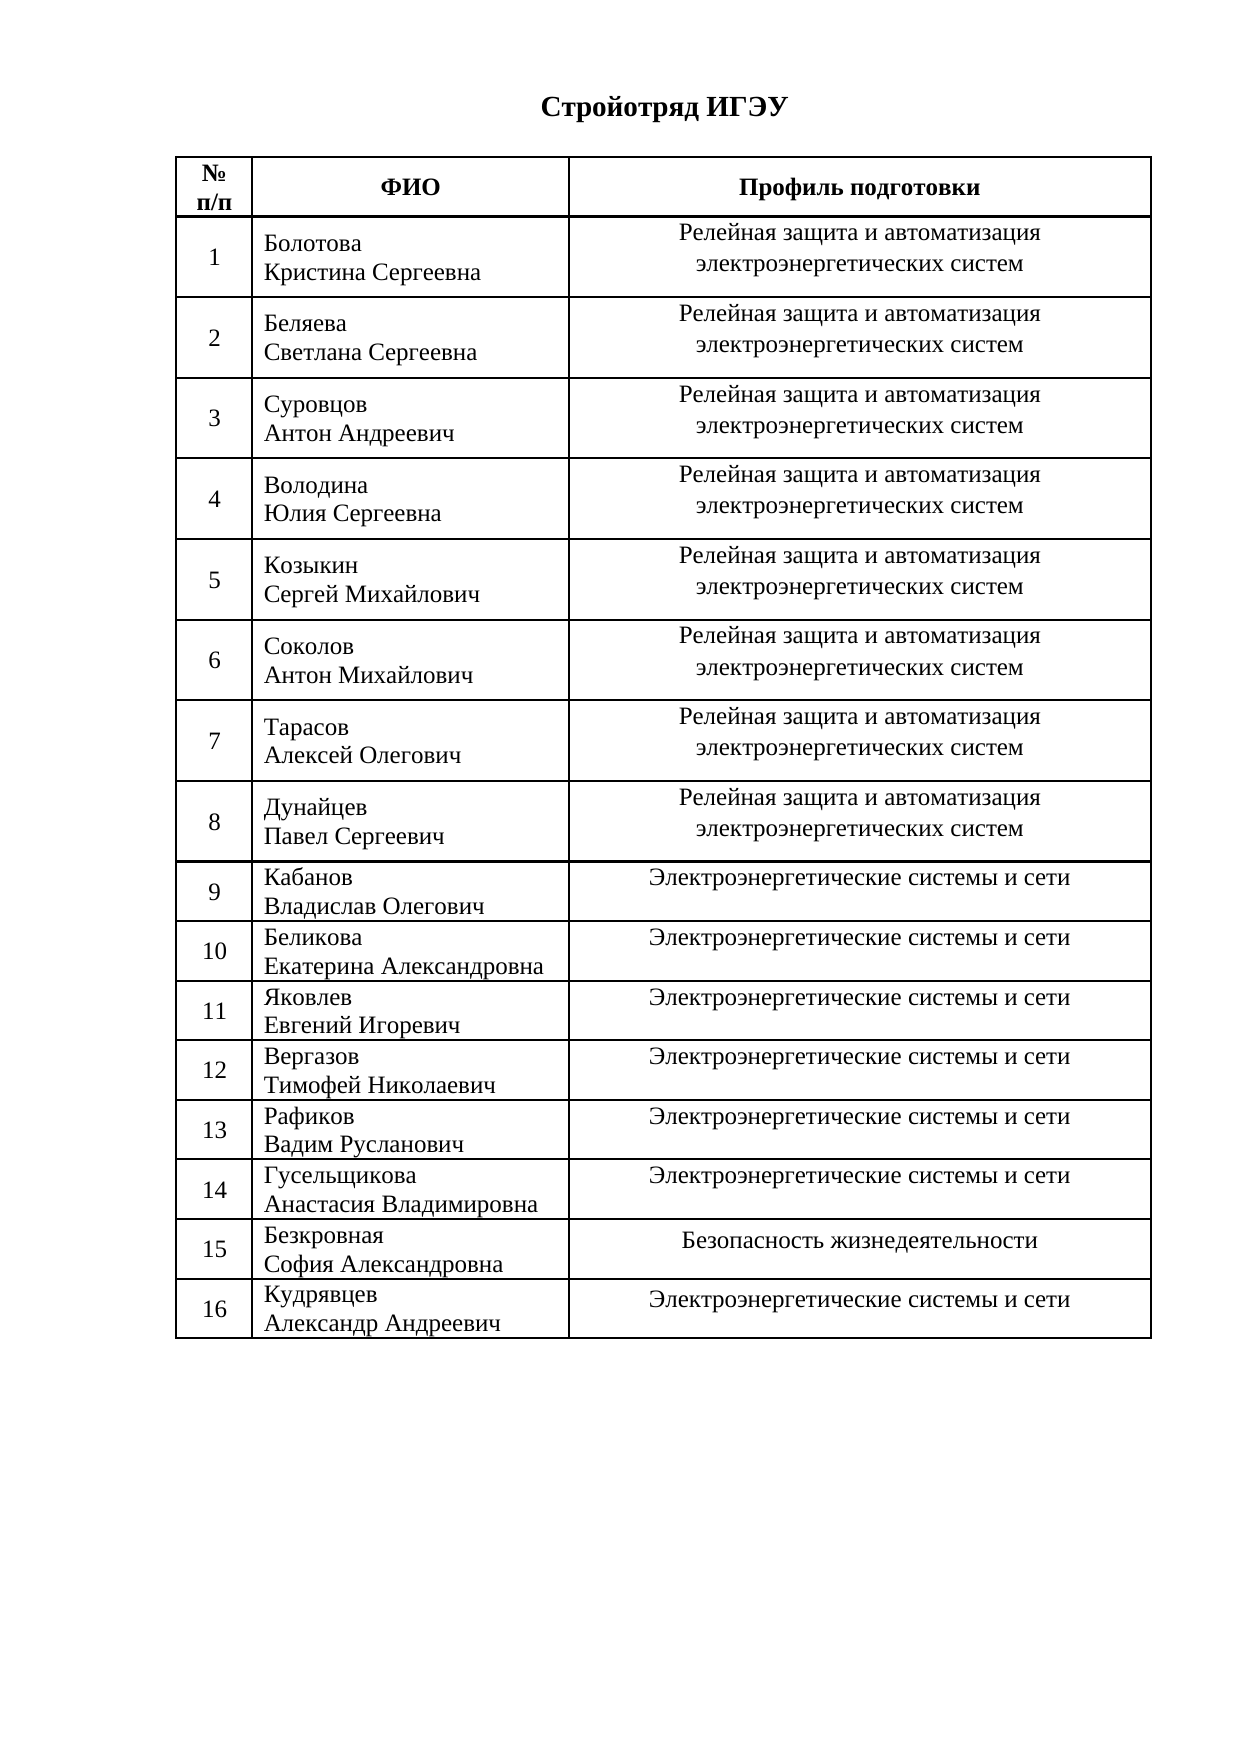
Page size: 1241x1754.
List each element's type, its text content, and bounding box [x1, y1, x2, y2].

table_cell Дунайцев Павел Сергеевич [253, 782, 568, 860]
table_cell 7 [177, 701, 251, 780]
table_cell 5 [177, 540, 251, 618]
table_cell Релейная защита и автоматизация электроэнергетических систем [570, 540, 1150, 618]
table_cell Электроэнергетические системы и сети [570, 1160, 1150, 1218]
table_cell Вергазов Тимофей Николаевич [253, 1041, 568, 1099]
table_cell Рафиков Вадим Русланович [253, 1101, 568, 1158]
table_cell Безкровная София Александровна [253, 1220, 568, 1277]
table_cell Электроэнергетические системы и сети [570, 1101, 1150, 1158]
table_cell Электроэнергетические системы и сети [570, 1041, 1150, 1099]
table_cell Релейная защита и автоматизация электроэнергетических систем [570, 782, 1150, 860]
table_cell 10 [177, 922, 251, 979]
table_cell Электроэнергетические системы и сети [570, 863, 1150, 920]
table_cell 12 [177, 1041, 251, 1099]
table_cell 14 [177, 1160, 251, 1218]
table_cell 9 [177, 863, 251, 920]
table_cell Суровцов Антон Андреевич [253, 379, 568, 457]
table_cell Релейная защита и автоматизация электроэнергетических систем [570, 379, 1150, 457]
table_cell Релейная защита и автоматизация электроэнергетических систем [570, 298, 1150, 377]
table_cell 15 [177, 1220, 251, 1277]
table_header ФИО [253, 158, 568, 215]
table_cell 16 [177, 1280, 251, 1337]
table_cell 11 [177, 982, 251, 1039]
table_cell Беликова Екатерина Александровна [253, 922, 568, 979]
table_cell Яковлев Евгений Игоревич [253, 982, 568, 1039]
table_cell Электроэнергетические системы и сети [570, 982, 1150, 1039]
table_cell Электроэнергетические системы и сети [570, 922, 1150, 979]
table_cell 8 [177, 782, 251, 860]
table_cell 2 [177, 298, 251, 377]
table_cell 4 [177, 459, 251, 538]
table_cell Релейная защита и автоматизация электроэнергетических систем [570, 459, 1150, 538]
table_cell Болотова Кристина Сергеевна [253, 218, 568, 296]
table_cell Безопасность жизнедеятельности [570, 1220, 1150, 1277]
table_cell Беляева Светлана Сергеевна [253, 298, 568, 377]
table_header Профиль подготовки [570, 158, 1150, 215]
table_cell 13 [177, 1101, 251, 1158]
text Стройотряд ИГЭУ [177, 89, 1152, 122]
table_cell Соколов Антон Михайлович [253, 621, 568, 699]
table_cell 6 [177, 621, 251, 699]
table_cell Релейная защита и автоматизация электроэнергетических систем [570, 701, 1150, 780]
table_cell Кабанов Владислав Олегович [253, 863, 568, 920]
table_cell Володина Юлия Сергеевна [253, 459, 568, 538]
table_cell Релейная защита и автоматизация электроэнергетических систем [570, 621, 1150, 699]
table_cell Козыкин Сергей Михайлович [253, 540, 568, 618]
table_cell Тарасов Алексей Олегович [253, 701, 568, 780]
table_cell Релейная защита и автоматизация электроэнергетических систем [570, 218, 1150, 296]
table_cell 3 [177, 379, 251, 457]
table_cell 1 [177, 218, 251, 296]
table_header № п/п [177, 158, 251, 215]
table_cell Кудрявцев Александр Андреевич [253, 1280, 568, 1337]
table_cell Электроэнергетические системы и сети [570, 1280, 1150, 1337]
table_cell Гусельщикова Анастасия Владимировна [253, 1160, 568, 1218]
